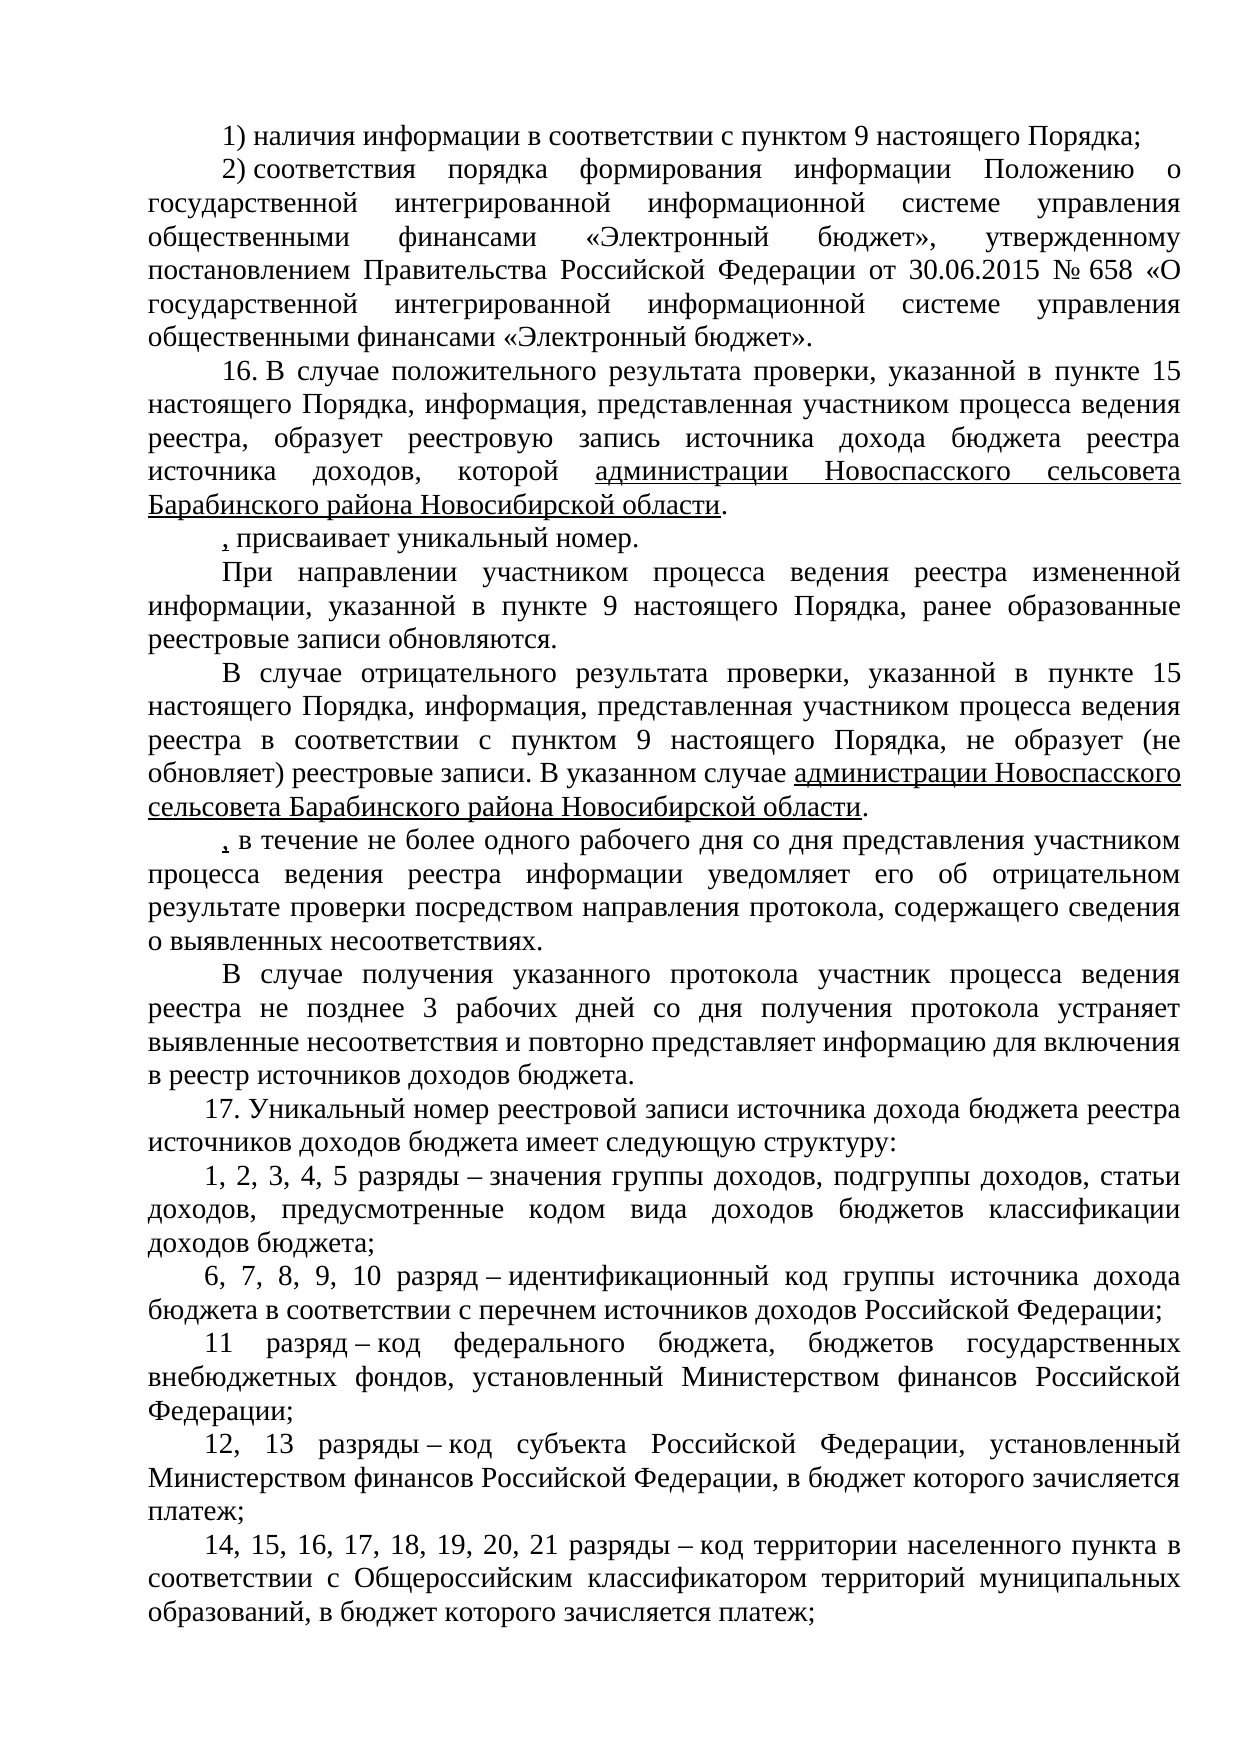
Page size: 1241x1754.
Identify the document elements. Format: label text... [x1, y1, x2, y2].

text , присваивает уникальный номер. [148, 521, 1181, 554]
text В случае отрицательного результата проверки, указанной в пункте 15 настоящего Порядка, информация, представленная участником процесса ведения реестра в соответствии с пунктом 9 настоящего Порядка, не образует (не обновляет) реестровые записи. В указанном случае администрации Новоспасского сельсовета Барабинского района Новосибирской области. [148, 655, 1181, 822]
text 6, 7, 8, 9, 10 разряд – идентификационный код группы источника дохода бюджета в соответствии с перечнем источников доходов Российской Федерации; [148, 1258, 1181, 1326]
text , в течение не более одного рабочего дня со дня представления участником процесса ведения реестра информации уведомляет его об отрицательном результате проверки посредством направления протокола, содержащего сведения о выявленных несоответствиях. [148, 822, 1181, 957]
text 16. В случае положительного результата проверки, указанной в пункте 15 настоящего Порядка, информация, представленная участником процесса ведения реестра, образует реестровую запись источника дохода бюджета реестра источника доходов, которой администрации Новоспасского сельсовета Барабинского района Новосибирской области. [148, 353, 1181, 521]
text 14, 15, 16, 17, 18, 19, 20, 21 разряды – код территории населенного пункта в соответствии с Общероссийским классификатором территорий муниципальных образований, в бюджет которого зачисляется платеж; [148, 1527, 1181, 1627]
text 17. Уникальный номер реестровой записи источника дохода бюджета реестра источников доходов бюджета имеет следующую структуру: [148, 1091, 1181, 1158]
text 2) соответствия порядка формирования информации Положению о государственной интегрированной информационной системе управления общественными финансами «Электронный бюджет», утвержденному постановлением Правительства Российской Федерации от 30.06.2015 № 658 «О государственной интегрированной информационной системе управления общественными финансами «Электронный бюджет». [148, 152, 1181, 353]
text При направлении участником процесса ведения реестра измененной информации, указанной в пункте 9 настоящего Порядка, ранее образованные реестровые записи обновляются. [148, 554, 1181, 655]
text 1) наличия информации в соответствии с пунктом 9 настоящего Порядка; [148, 118, 1181, 152]
text 11 разряд – код федерального бюджета, бюджетов государственных внебюджетных фондов, установленный Министерством финансов Российской Федерации; [148, 1326, 1181, 1426]
text 1, 2, 3, 4, 5 разряды – значения группы доходов, подгруппы доходов, статьи доходов, предусмотренные кодом вида доходов бюджетов классификации доходов бюджета; [148, 1158, 1181, 1258]
text 12, 13 разряды – код субъекта Российской Федерации, установленный Министерством финансов Российской Федерации, в бюджет которого зачисляется платеж; [148, 1426, 1181, 1527]
text В случае получения указанного протокола участник процесса ведения реестра не позднее 3 рабочих дней со дня получения протокола устраняет выявленные несоответствия и повторно представляет информацию для включения в реестр источников доходов бюджета. [148, 957, 1181, 1091]
